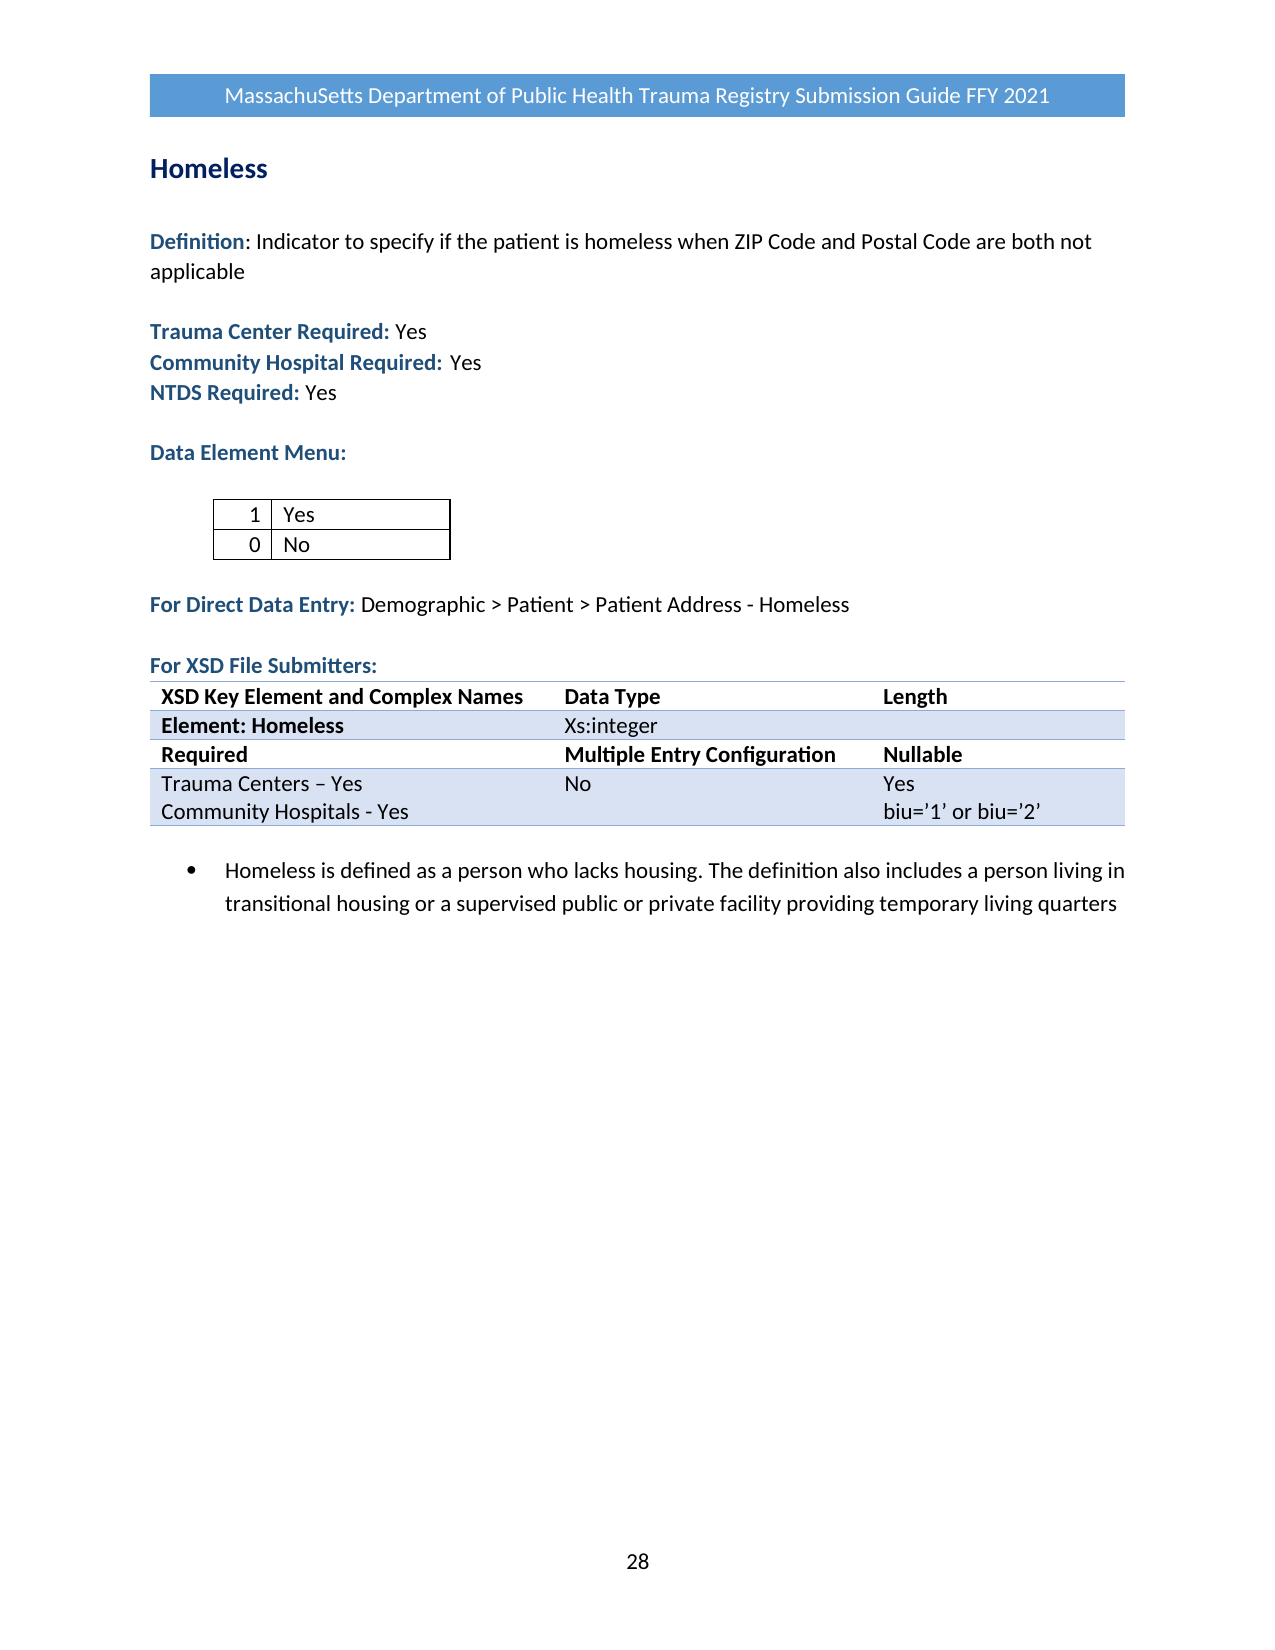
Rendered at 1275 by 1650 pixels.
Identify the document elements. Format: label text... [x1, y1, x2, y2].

text NTDS Required: Yes [150, 378, 1125, 406]
text For Direct Data Entry: Demographic > Patient > Patient Address - Homeless [150, 590, 1125, 618]
table_header XSD Key Element and Complex Names [150, 682, 553, 710]
table_cell Yes biu=’1’ or biu=’2’ [872, 769, 1125, 825]
text Definition: Indicator to specify if the patient is homeless when ZIP Code and Postal Code are both not applicable [150, 227, 1125, 285]
text Community Hospital Required: Yes [150, 348, 1125, 376]
table_header Data Type [553, 682, 872, 710]
table_cell [872, 711, 1125, 739]
table_cell Nullable [872, 740, 1125, 768]
text Homeless [150, 150, 1125, 186]
table_cell No [553, 769, 872, 825]
text Data Element Menu: [150, 438, 1125, 466]
table_header Yes [272, 500, 449, 529]
table_cell Required [150, 740, 553, 768]
table_cell Trauma Centers – Yes Community Hospitals - Yes [150, 769, 553, 825]
table_cell Multiple Entry Configuration [553, 740, 872, 768]
table_cell No [272, 530, 449, 559]
table_header Length [872, 682, 1125, 710]
table_cell Xs:integer [553, 711, 872, 739]
table_cell 0 [214, 530, 271, 559]
text For XSD File Submitters: [150, 651, 1125, 679]
text Trauma Center Required: Yes [150, 317, 1125, 346]
table_cell Element: Homeless [150, 711, 553, 739]
table_header 1 [214, 500, 271, 529]
list Homeless is defined as a person who lacks housing. The definition also includes a person living in transitional housing or a supervised public or private facility providing temporary living quarters [187, 857, 1125, 917]
